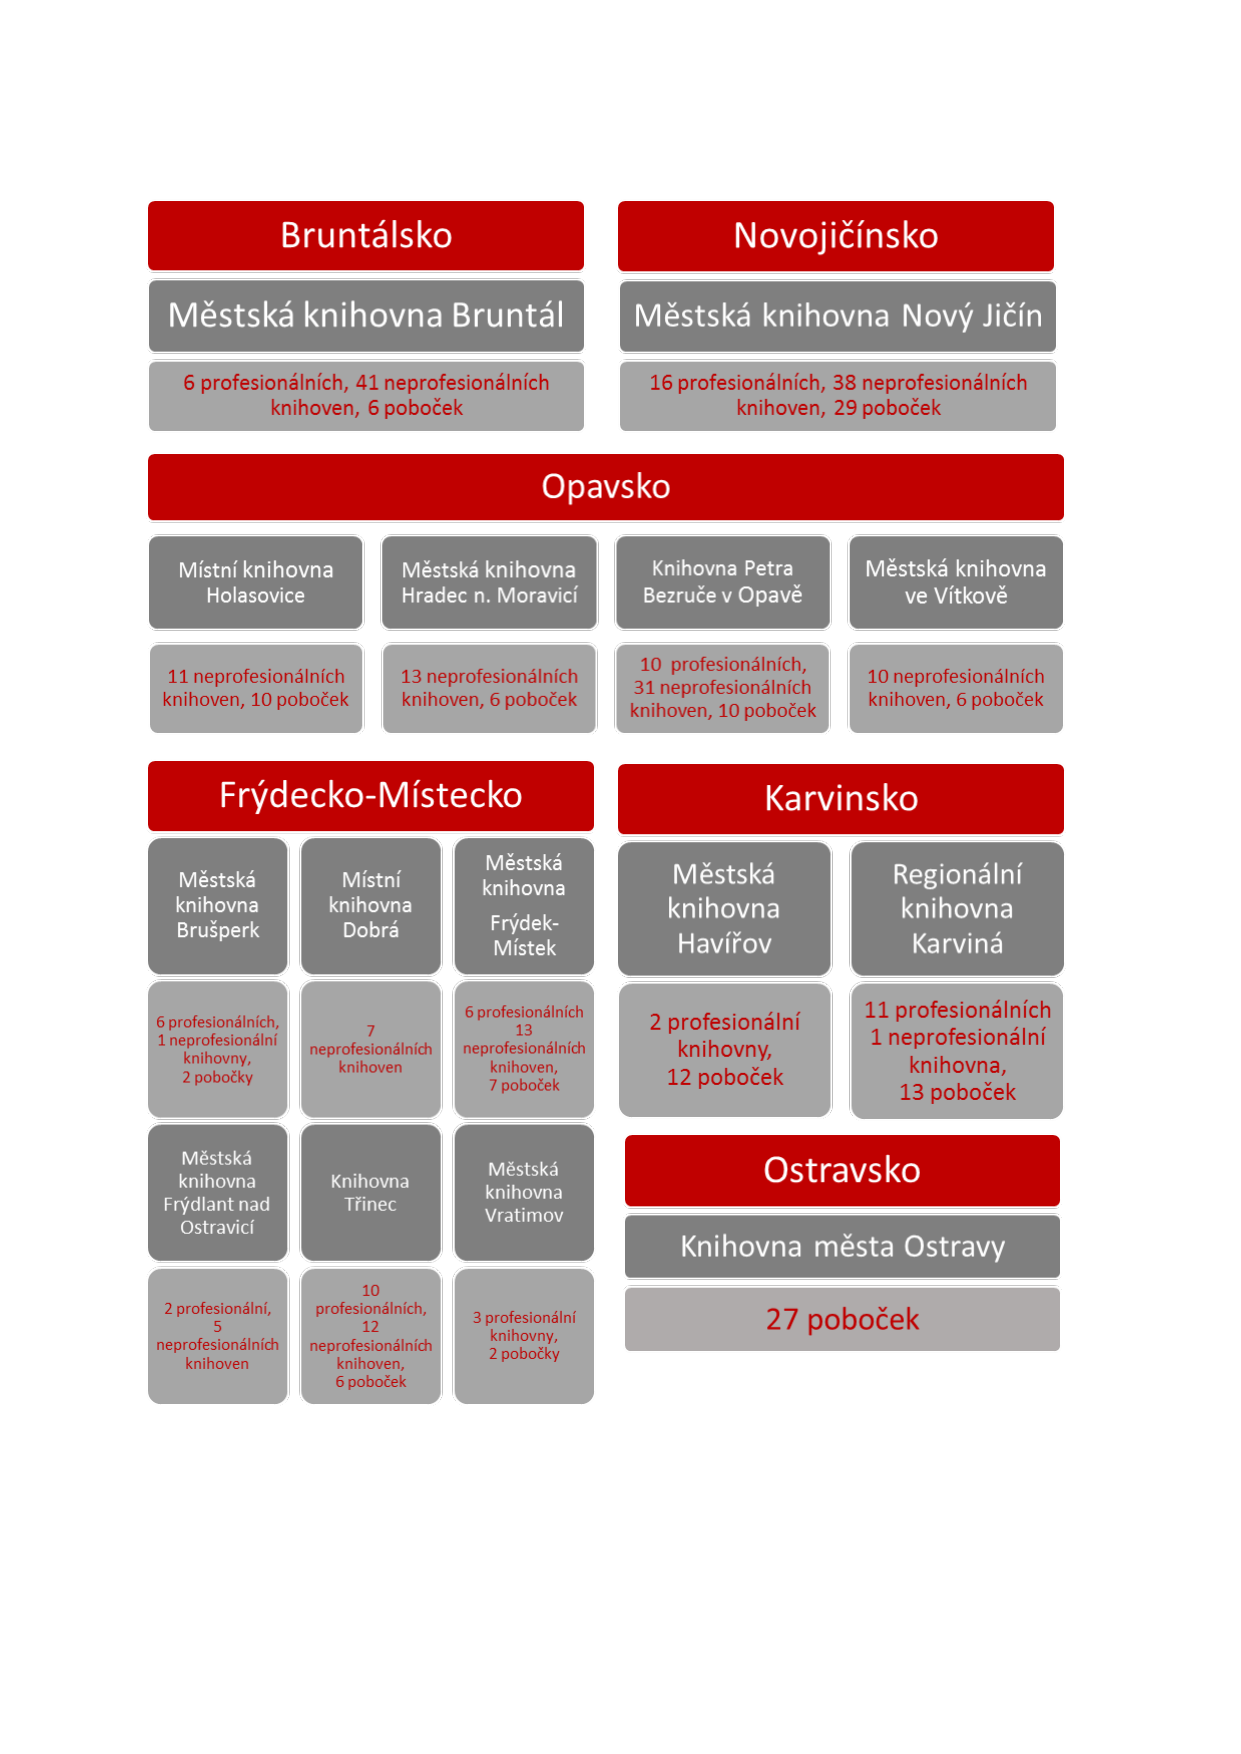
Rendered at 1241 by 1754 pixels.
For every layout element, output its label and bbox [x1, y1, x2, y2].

picture [145, 757, 598, 1406]
picture [144, 197, 588, 435]
picture [614, 197, 1060, 435]
picture [146, 450, 1068, 737]
picture [616, 760, 1068, 1123]
picture [623, 1131, 1062, 1355]
